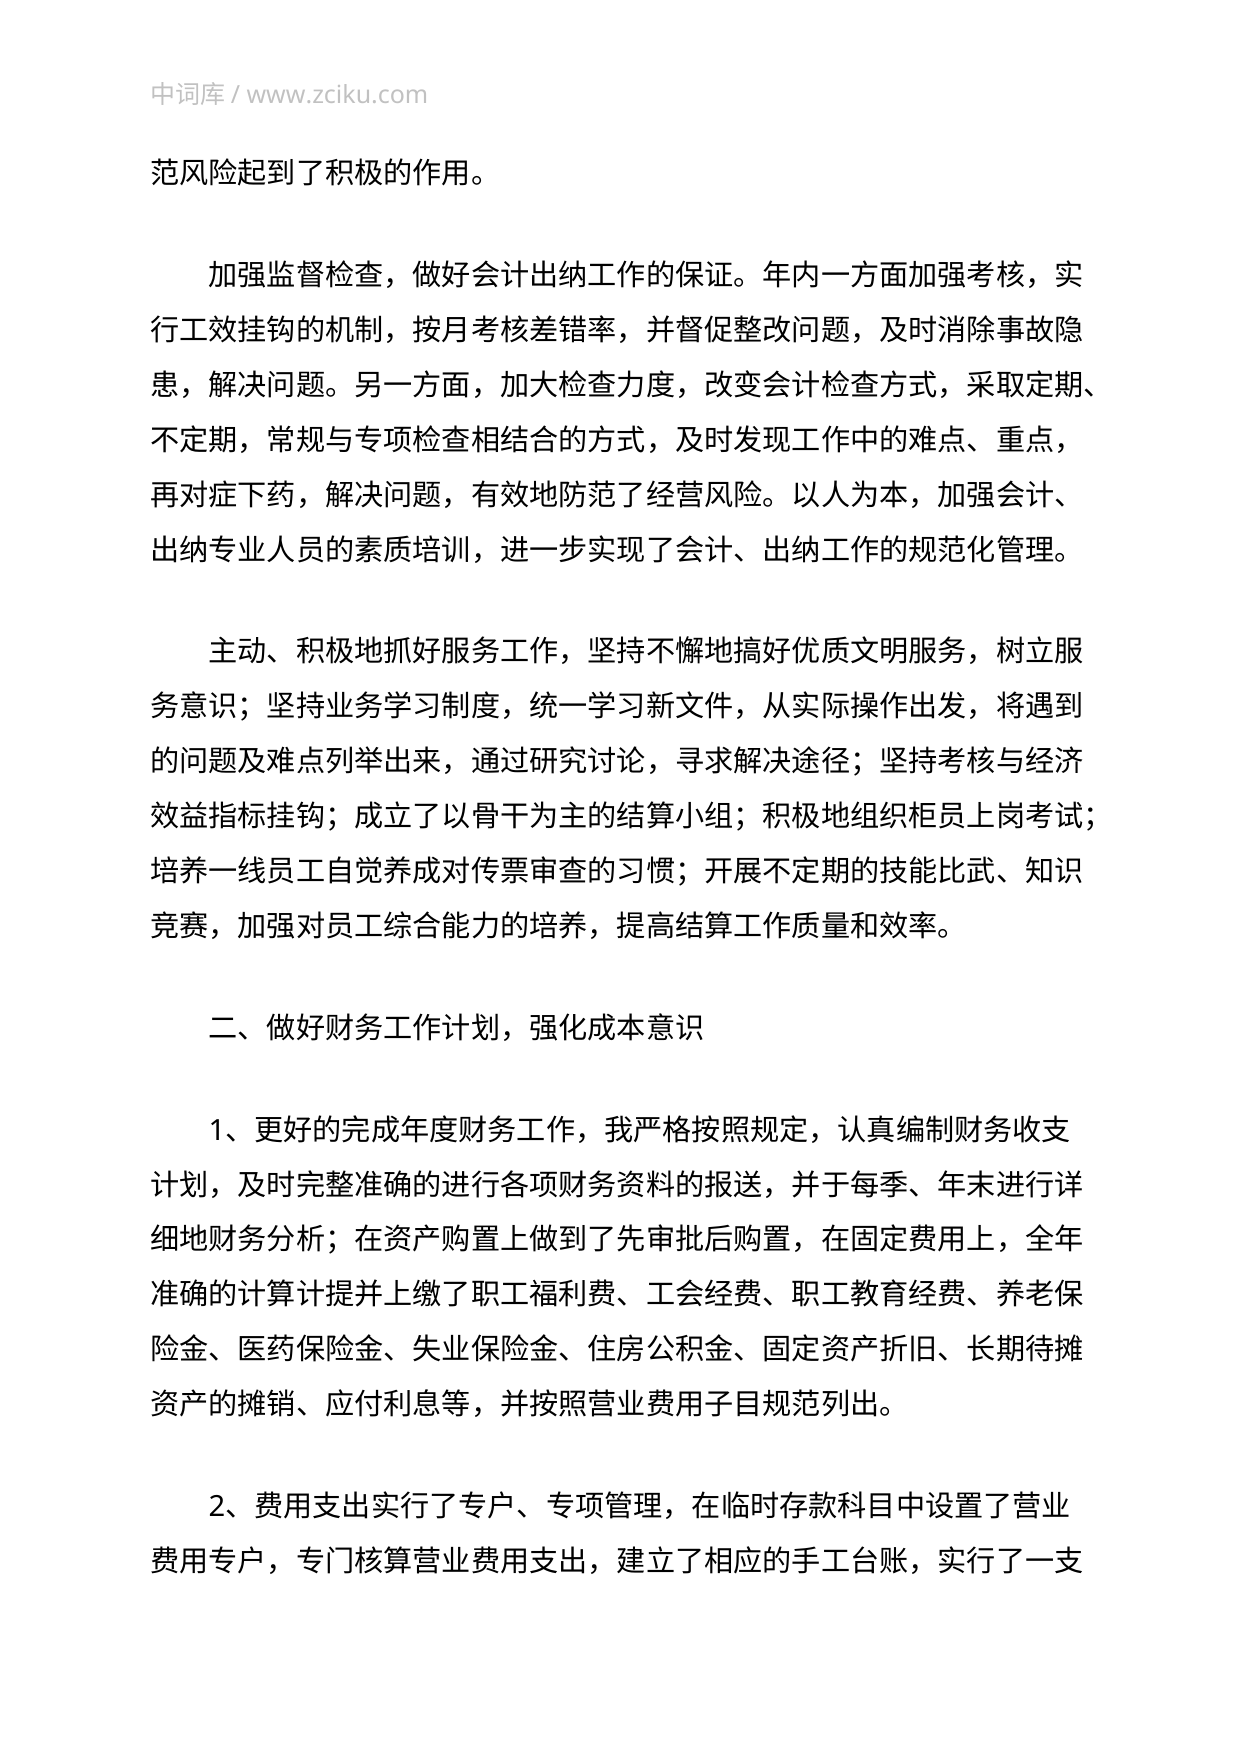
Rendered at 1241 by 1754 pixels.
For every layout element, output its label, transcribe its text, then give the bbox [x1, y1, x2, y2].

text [150, 150, 1090, 192]
text 二、做好财务工作计划，强化成本意识 [150, 1004, 1090, 1047]
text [150, 1482, 1090, 1580]
text 1、更好的完成年度财务工作，我严格按照规定，认真编制财务收支计划，及时完整准确的进行各项财务资料的报送，并于每季、年末进行详细地财务分析；在资产购置上做到了先审批后购置，在固定费用上，全年准确的计算计提并上缴了职工福利费、工会经费、职工教育经费、养老保险金、医药保险金、失业保险金、住房公积金、固定资产折旧、长期待摊资产的摊销、应付利息等，并按照营业费用子目规范列出。 [150, 1106, 1090, 1423]
text 主动、积极地抓好服务工作，坚持不懈地搞好优质文明服务，树立服务意识；坚持业务学习制度，统一学习新文件，从实际操作出发，将遇到的问题及难点列举出来，通过研究讨论，寻求解决途径；坚持考核与经济效益指标挂钩；成立了以骨干为主的结算小组；积极地组织柜员上岗考试；培养一线员工自觉养成对传票审查的习惯；开展不定期的技能比武、知识竞赛，加强对员工综合能力的培养，提高结算工作质量和效率。 [150, 628, 1090, 945]
text 加强监督检查，做好会计出纳工作的保证。年内一方面加强考核，实行工效挂钩的机制，按月考核差错率，并督促整改问题，及时消除事故隐患，解决问题。另一方面，加大检查力度，改变会计检查方式，采取定期、不定期，常规与专项检查相结合的方式，及时发现工作中的难点、重点，再对症下药，解决问题，有效地防范了经营风险。以人为本，加强会计、出纳专业人员的素质培训，进一步实现了会计、出纳工作的规范化管理。 [150, 252, 1090, 568]
